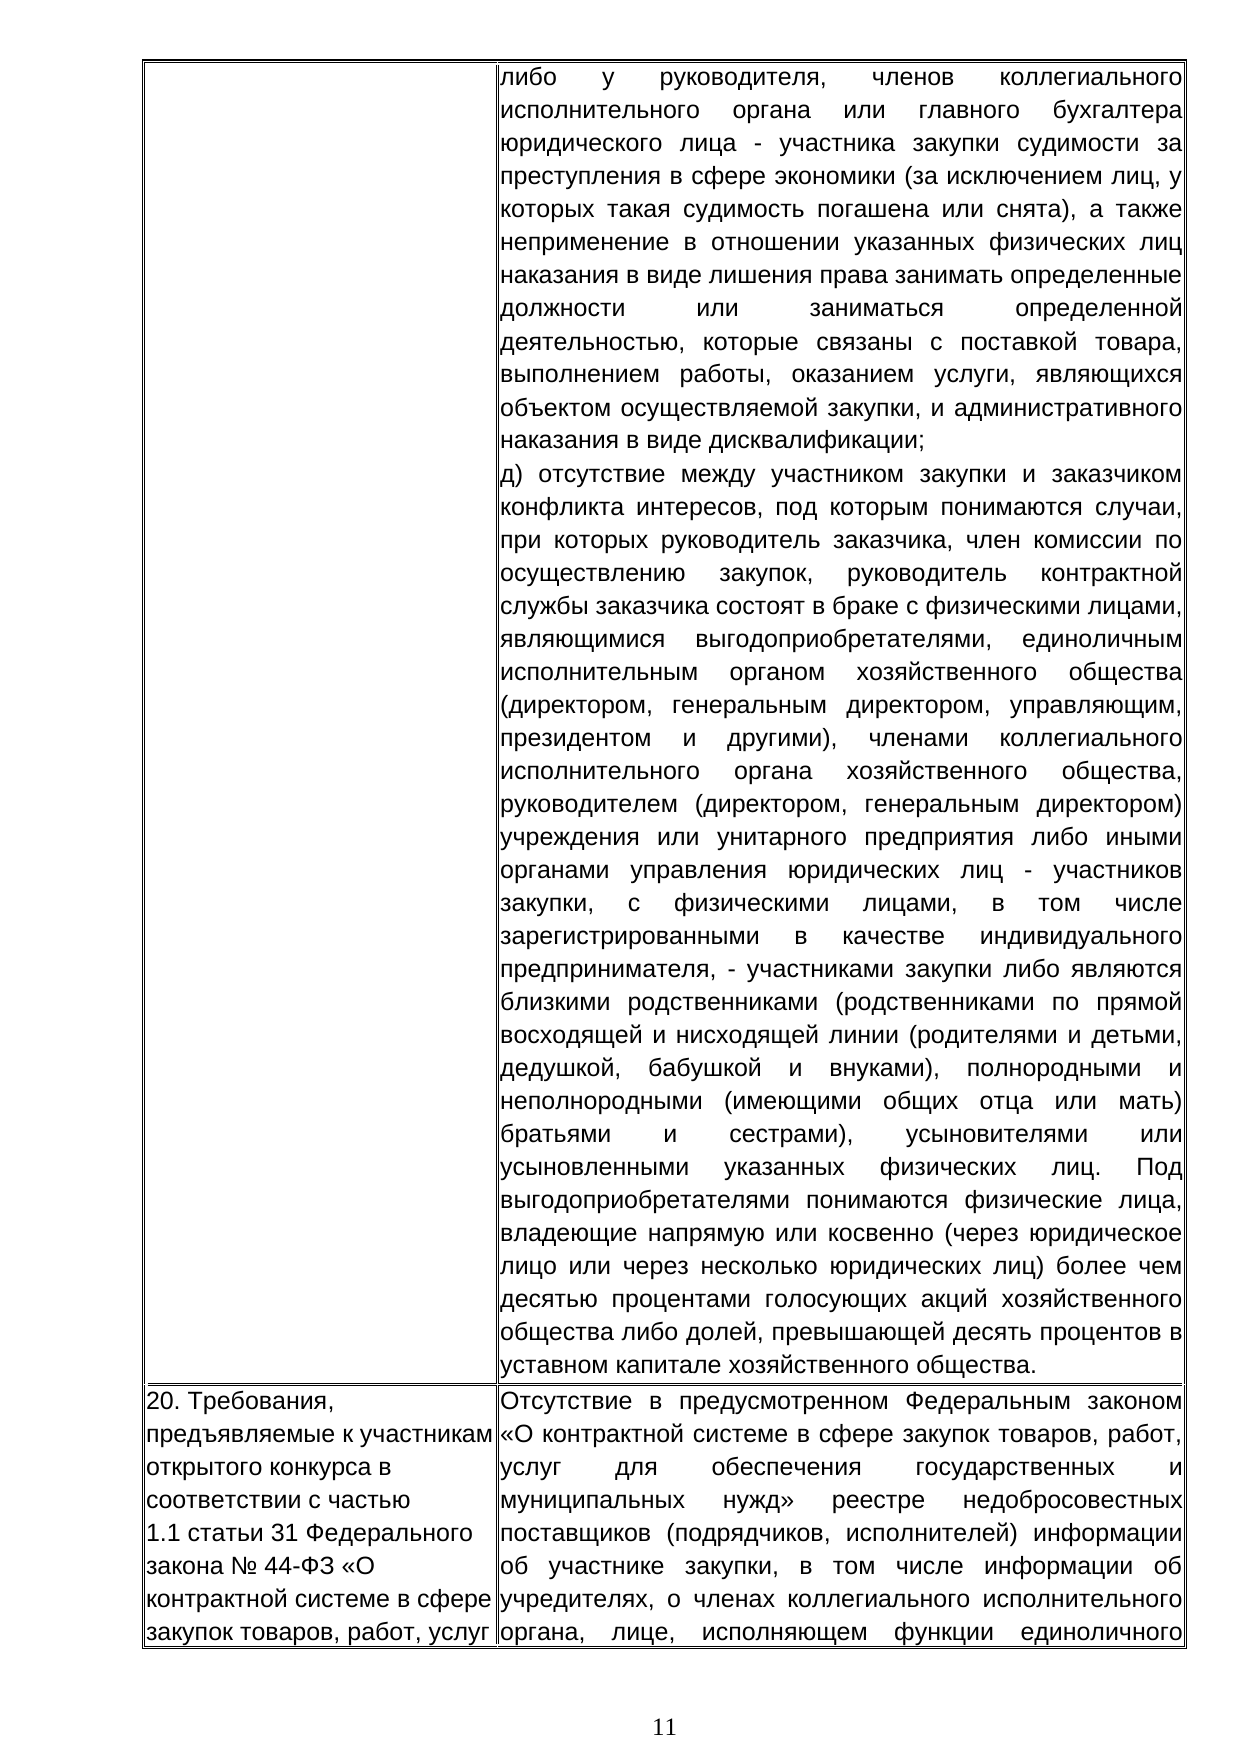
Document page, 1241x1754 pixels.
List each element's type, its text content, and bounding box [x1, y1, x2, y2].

table_cell При осуществлении закупки заказчик устанавливает следующие единые требования к участникам закупки: а) непроведение ликвидации участника закупки - юридического лица и отсутствие решения арбитражного суда о признании участника закупки - юридического лица или индивидуального предпринимателя несостоятельным (банкротом) и об открытии конкурсного производства; б) неприостановление деятельности участника закупки в порядке, установленном Кодексом Российской Федерации об административных правонарушениях, на дату подачи заявки на участие в закупке; в) отсутствие у участника закупки недоимки по налогам, сборам, задолженности по иным обязательным платежам в бюджеты бюджетной системы Российской Федерации (за исключением сумм, на которые предоставлены отсрочка, рассрочка, инвестиционный налоговый кредит в соответствии с законодательством Российской Федерации о налогах и сборах, которые реструктурированы в соответствии с законодательством Российской Федерации, по которым имеется вступившее в законную силу решение суда о признании обязанности заявителя по уплате этих сумм исполненной или которые признаны безнадежными к взысканию в соответствии с законодательством Российской Федерации о налогах и сборах) за прошедший календарный год, размер которых превышает двадцать пять процентов балансовой стоимости активов участника закупки, по данным бухгалтерской отчетности за последний отчетный период. Участник закупки считается соответствующим установленному требованию в случае, если им в установленном порядке подано заявление об обжаловании указанных недоимки, задолженности и решение по такому заявлению на дату рассмотрения заявки на участие в определении подрядчика принято; г) отсутствие у участника закупки - физического лица либо у руководителя, членов коллегиального исполнительного органа или главного бухгалтера юридического лица - участника закупки судимости за преступления в сфере экономики (за исключением лиц, у которых такая судимость погашена или снята), а также неприменение в отношении указанных физических лиц наказания в виде лишения права занимать определенные должности или заниматься определенной деятельностью, которые связаны с поставкой товара, выполнением работы, оказанием услуги, являющихся объектом осуществляемой закупки, и административного наказания в виде дисквалификации; д) отсутствие между участником закупки и заказчиком конфликта интересов, под которым понимаются случаи, при которых руководитель заказчика, член комиссии по осуществлению закупок, руководитель контрактной службы заказчика состоят в браке с физическими лицами, являющимися выгодоприобретателями, единоличным исполнительным органом хозяйственного общества (директором, генеральным директором, управляющим, президентом и другими), членами коллегиального исполнительного органа хозяйственного общества, руководителем (директором, генеральным директором) учреждения или унитарного предприятия либо иными органами управления юридических лиц - участников закупки, с физическими лицами, в том числе зарегистрированными в качестве индивидуального предпринимателя, - участниками закупки либо являются близкими родственниками (родственниками по прямой восходящей и нисходящей линии (родителями и детьми, дедушкой, бабушкой и внуками), полнородными и неполнородными (имеющими общих отца или мать) братьями и сестрами), усыновителями или усыновленными указанных физических лиц. Под выгодоприобретателями понимаются физические лица, владеющие напрямую или косвенно (через юридическое лицо или через несколько юридических лиц) более чем десятью процентами голосующих акций хозяйственного общества либо долей, превышающей десять процентов в уставном капитале хозяйственного общества. [498, 63, 1184, 1383]
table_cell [498, 1383, 1185, 1646]
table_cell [145, 63, 498, 1383]
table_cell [144, 1383, 498, 1646]
